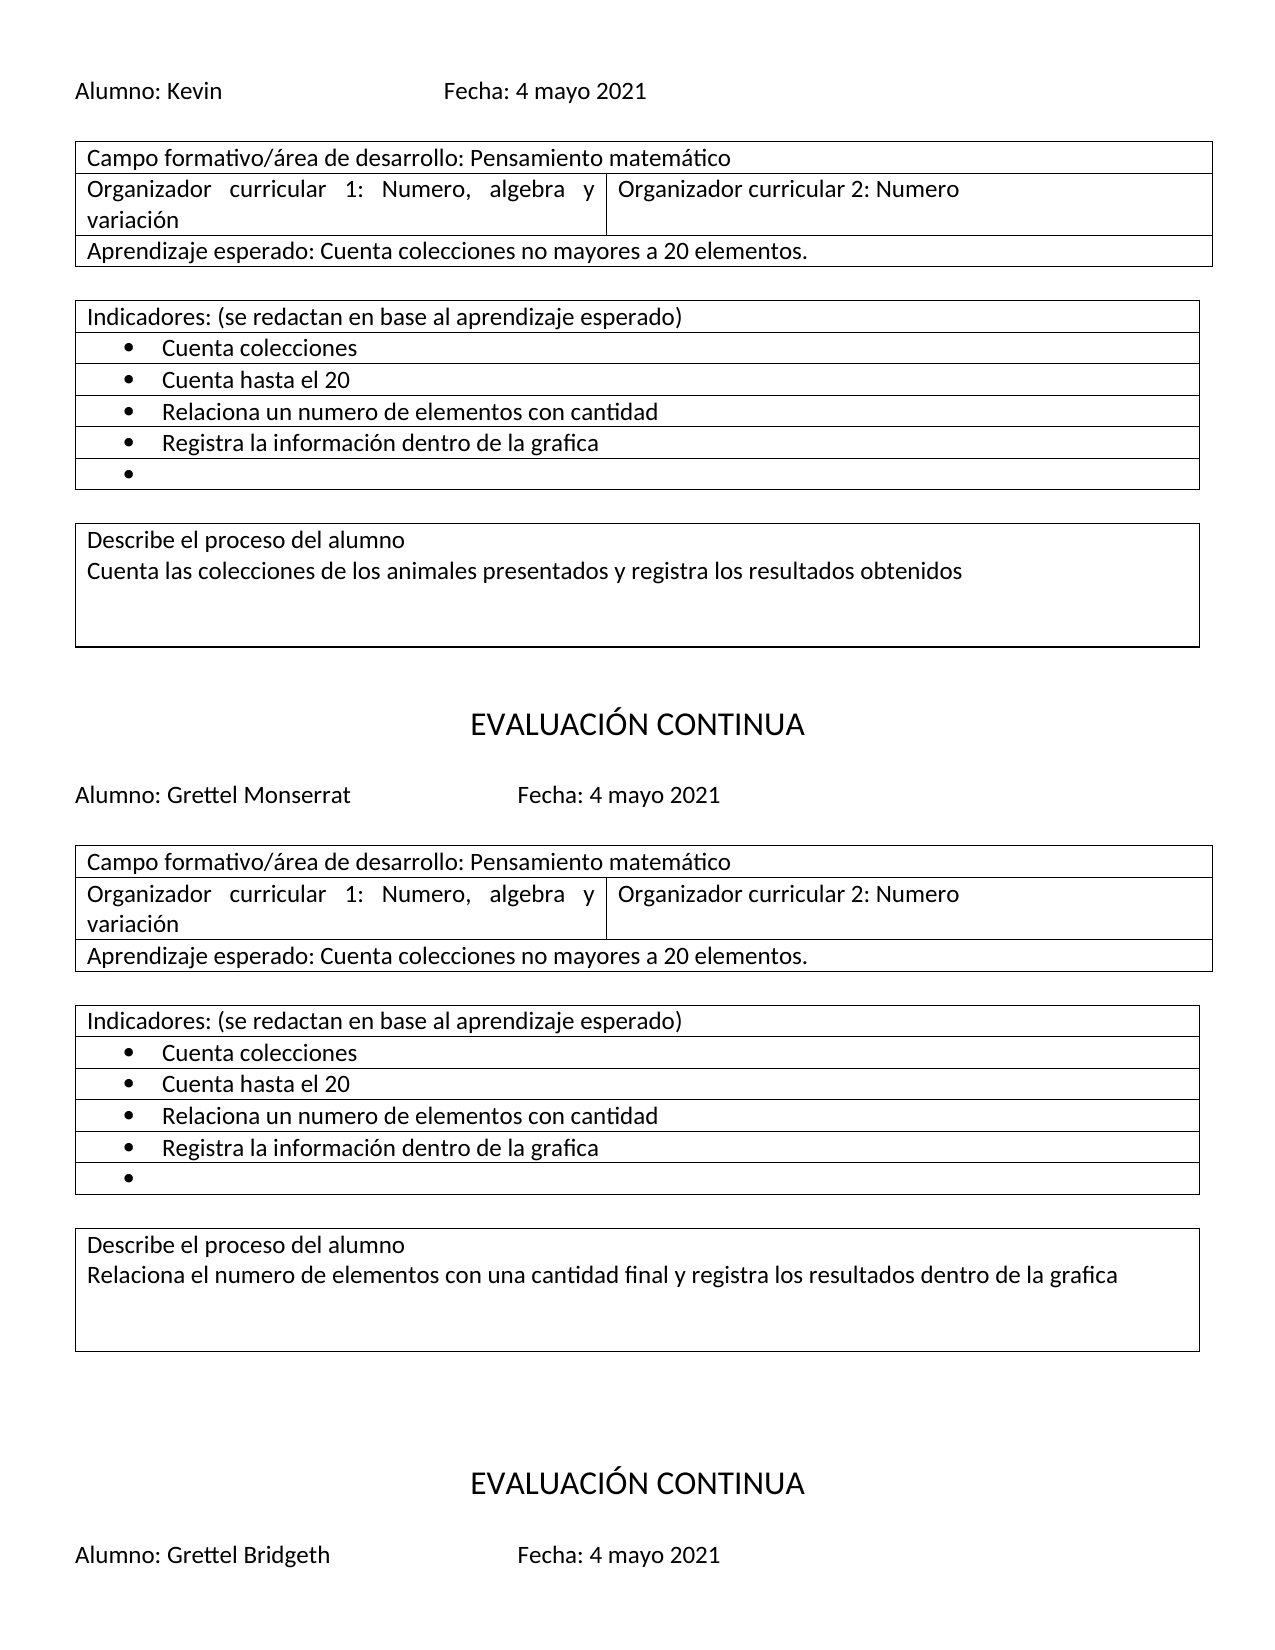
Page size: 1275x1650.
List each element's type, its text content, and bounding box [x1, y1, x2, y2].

text EVALUACIÓN CONTINUA [75, 703, 1200, 743]
table_cell Registra la información dentro de la grafica [76, 427, 1199, 458]
table_cell Cuenta colecciones [76, 1037, 1199, 1068]
table_cell Organizador curricular 2: Numero [607, 878, 1212, 939]
table_cell Aprendizaje esperado: Cuenta colecciones no mayores a 20 elementos. [76, 236, 1212, 266]
table_header Campo formativo/área de desarrollo: Pensamiento matemático [76, 846, 1212, 877]
text Alumno: Grettel Bridgeth Fecha: 4 mayo 2021 [75, 1539, 1200, 1569]
table_cell Cuenta hasta el 20 [76, 1069, 1199, 1099]
table_cell Relaciona un numero de elementos con cantidad [76, 396, 1199, 426]
table_header Describe el proceso del alumno Relaciona el numero de elementos con una cantidad final y registra los resultados dentro de la grafica [76, 1229, 1199, 1351]
table_cell Organizador curricular 2: Numero [607, 174, 1212, 234]
table_cell [76, 1163, 1199, 1194]
text Alumno: Grettel Monserrat Fecha: 4 mayo 2021 [75, 779, 1200, 810]
table_header Indicadores: (se redactan en base al aprendizaje esperado) [76, 301, 1199, 332]
table_cell Aprendizaje esperado: Cuenta colecciones no mayores a 20 elementos. [76, 940, 1212, 971]
table_cell Organizador curricular 1: Numero, algebra y variación [76, 174, 606, 234]
table_cell [76, 459, 1199, 489]
text EVALUACIÓN CONTINUA [75, 1462, 1200, 1503]
table_header Describe el proceso del alumno Cuenta las colecciones de los animales presentados y registra los resultados obtenidos [76, 524, 1199, 646]
text Alumno: Kevin Fecha: 4 mayo 2021 [75, 75, 1200, 106]
table_header Indicadores: (se redactan en base al aprendizaje esperado) [76, 1006, 1199, 1036]
table_header Campo formativo/área de desarrollo: Pensamiento matemático [76, 142, 1212, 172]
table_cell Registra la información dentro de la grafica [76, 1132, 1199, 1162]
table_cell Cuenta hasta el 20 [76, 364, 1199, 395]
table_cell Relaciona un numero de elementos con cantidad [76, 1100, 1199, 1131]
table_cell Organizador curricular 1: Numero, algebra y variación [76, 878, 606, 939]
table_cell Cuenta colecciones [76, 333, 1199, 363]
